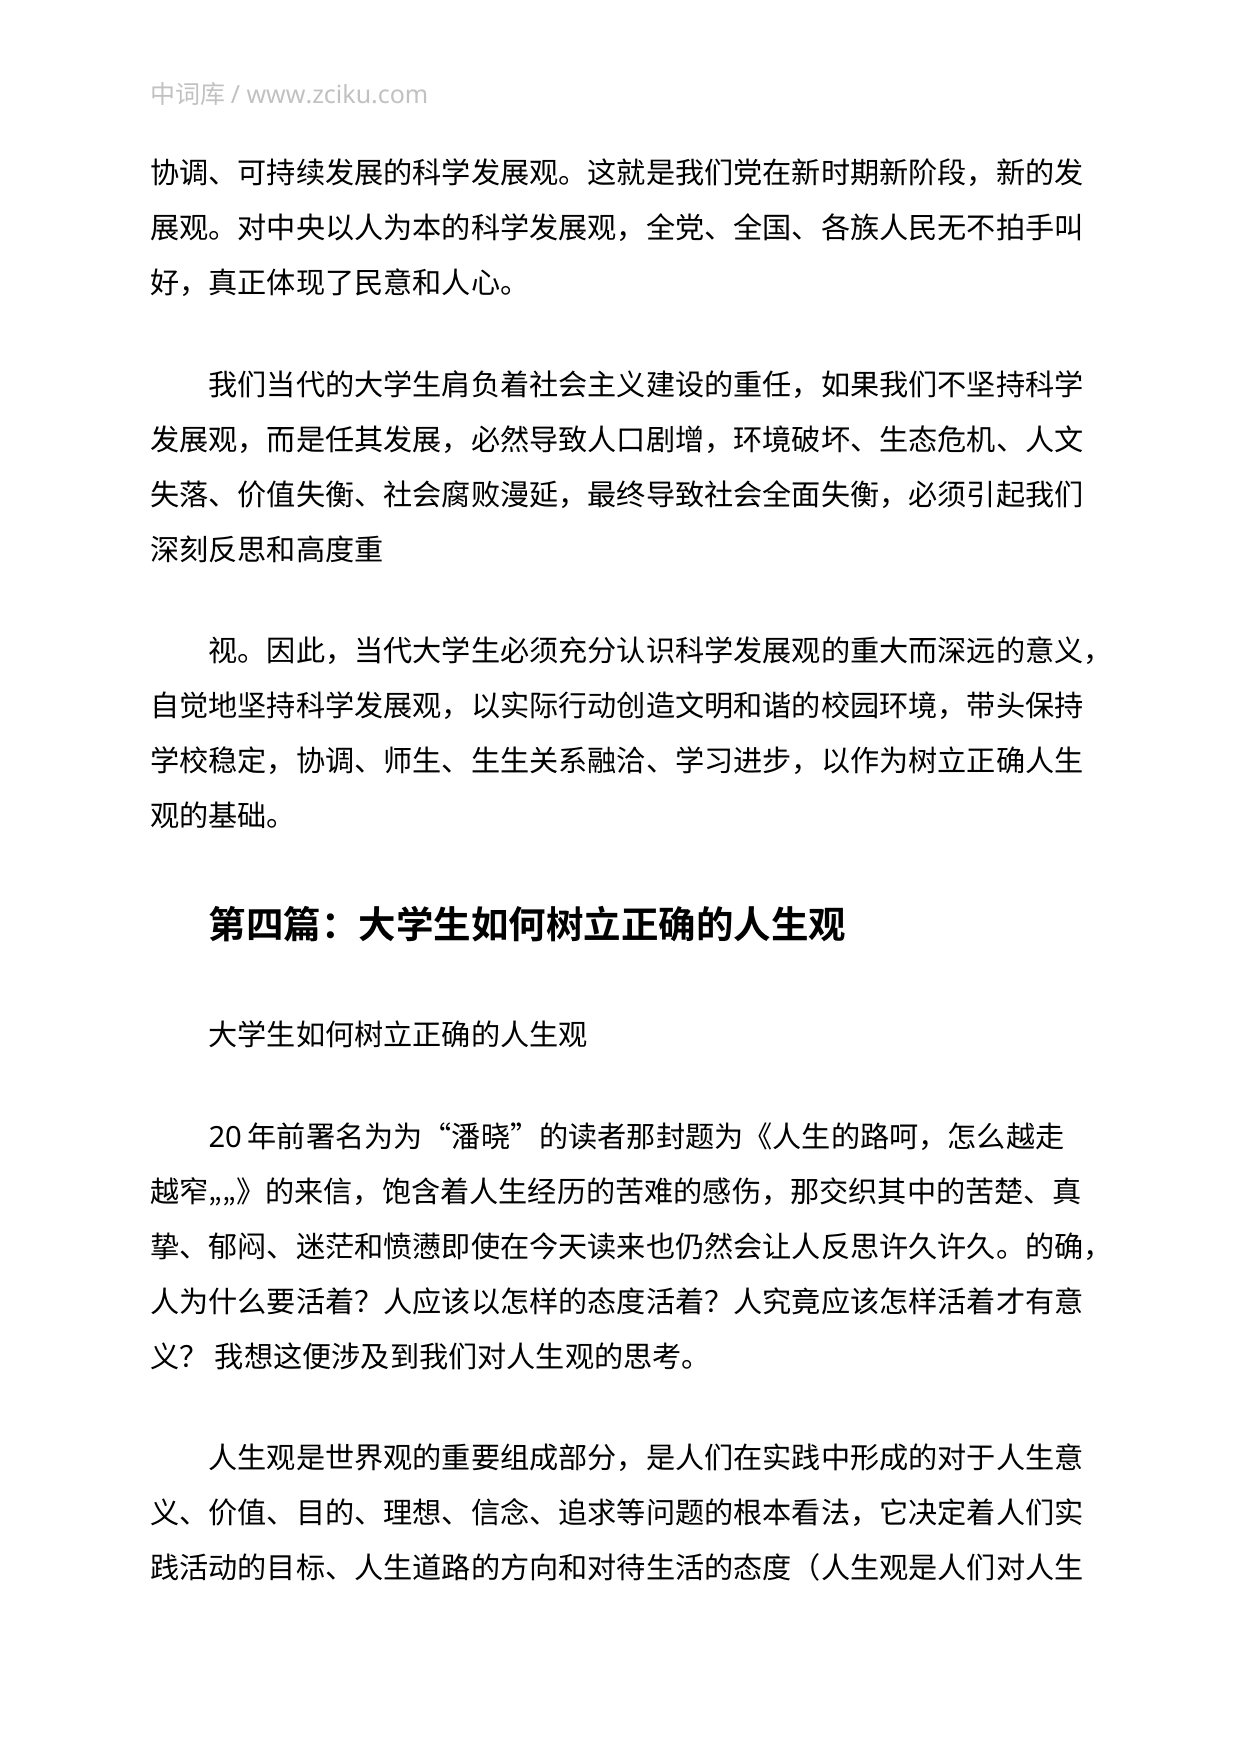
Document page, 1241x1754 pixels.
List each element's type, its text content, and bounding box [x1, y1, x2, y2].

text 第四篇：大学生如何树立正确的人生观 [150, 894, 1090, 949]
text 20年前署名为为“潘晓”的读者那封题为《人生的路呵，怎么越走越窄„„》的来信，饱含着人生经历的苦难的感伤，那交织其中的苦楚、真挚、郁闷、迷茫和愤懑即使在今天读来也仍然会让人反思许久许久。的确，人为什么要活着？人应该以怎样的态度活着？人究竟应该怎样活着才有意义？ 我想这便涉及到我们对人生观的思考。 [150, 1114, 1090, 1376]
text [150, 1435, 1090, 1587]
text 我们当代的大学生肩负着社会主义建设的重任，如果我们不坚持科学发展观，而是任其发展，必然导致人口剧增，环境破坏、生态危机、人文失落、价值失衡、社会腐败漫延，最终导致社会全面失衡，必须引起我们深刻反思和高度重 [150, 362, 1090, 568]
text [150, 150, 1090, 302]
text 视。因此，当代大学生必须充分认识科学发展观的重大而深远的意义，自觉地坚持科学发展观，以实际行动创造文明和谐的校园环境，带头保持学校稳定，协调、师生、生生关系融洽、学习进步，以作为树立正确人生观的基础。 [150, 628, 1090, 835]
text 大学生如何树立正确的人生观 [150, 1012, 1090, 1054]
